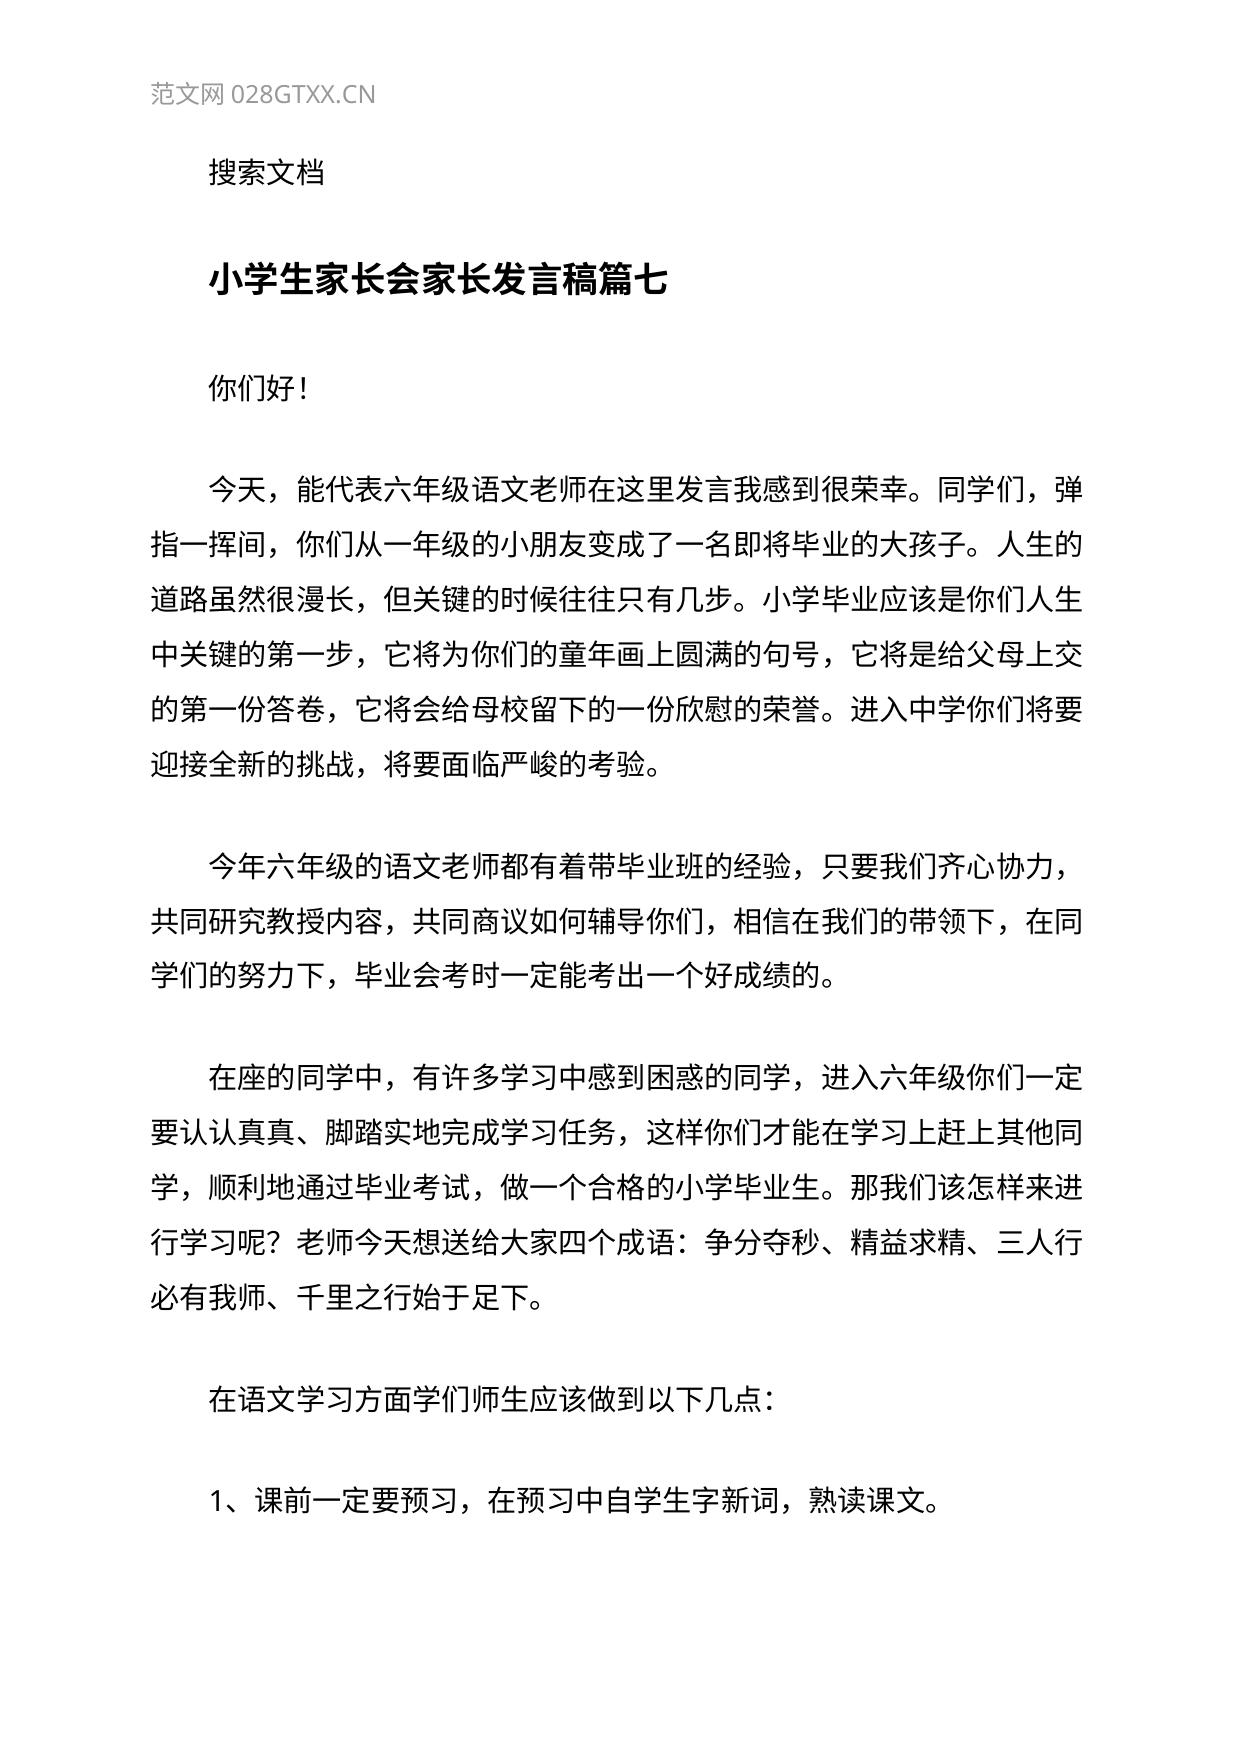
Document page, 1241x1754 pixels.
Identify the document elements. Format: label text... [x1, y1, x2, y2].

text 今年六年级的语文老师都有着带毕业班的经验，只要我们齐心协力，共同研究教授内容，共同商议如何辅导你们，相信在我们的带领下，在同学们的努力下，毕业会考时一定能考出一个好成绩的。 [150, 843, 1090, 995]
text 小学生家长会家长发言稿篇七 [150, 252, 1090, 303]
text 你们好！ [150, 365, 1090, 407]
text 今天，能代表六年级语文老师在这里发言我感到很荣幸。同学们，弹指一挥间，你们从一年级的小朋友变成了一名即将毕业的大孩子。人生的道路虽然很漫长，但关键的时候往往只有几步。小学毕业应该是你们人生中关键的第一步，它将为你们的童年画上圆满的句号，它将是给父母上交的第一份答卷，它将会给母校留下的一份欣慰的荣誉。进入中学你们将要迎接全新的挑战，将要面临严峻的考验。 [150, 467, 1090, 784]
text 在语文学习方面学们师生应该做到以下几点： [150, 1376, 1090, 1418]
text 搜索文档 [150, 150, 1090, 192]
text 在座的同学中，有许多学习中感到困惑的同学，进入六年级你们一定要认认真真、脚踏实地完成学习任务，这样你们才能在学习上赶上其他同学，顺利地通过毕业考试，做一个合格的小学毕业生。那我们该怎样来进行学习呢？老师今天想送给大家四个成语：争分夺秒、精益求精、三人行必有我师、千里之行始于足下。 [150, 1055, 1090, 1317]
text 1、课前一定要预习，在预习中自学生字新词，熟读课文。 [150, 1478, 1090, 1520]
